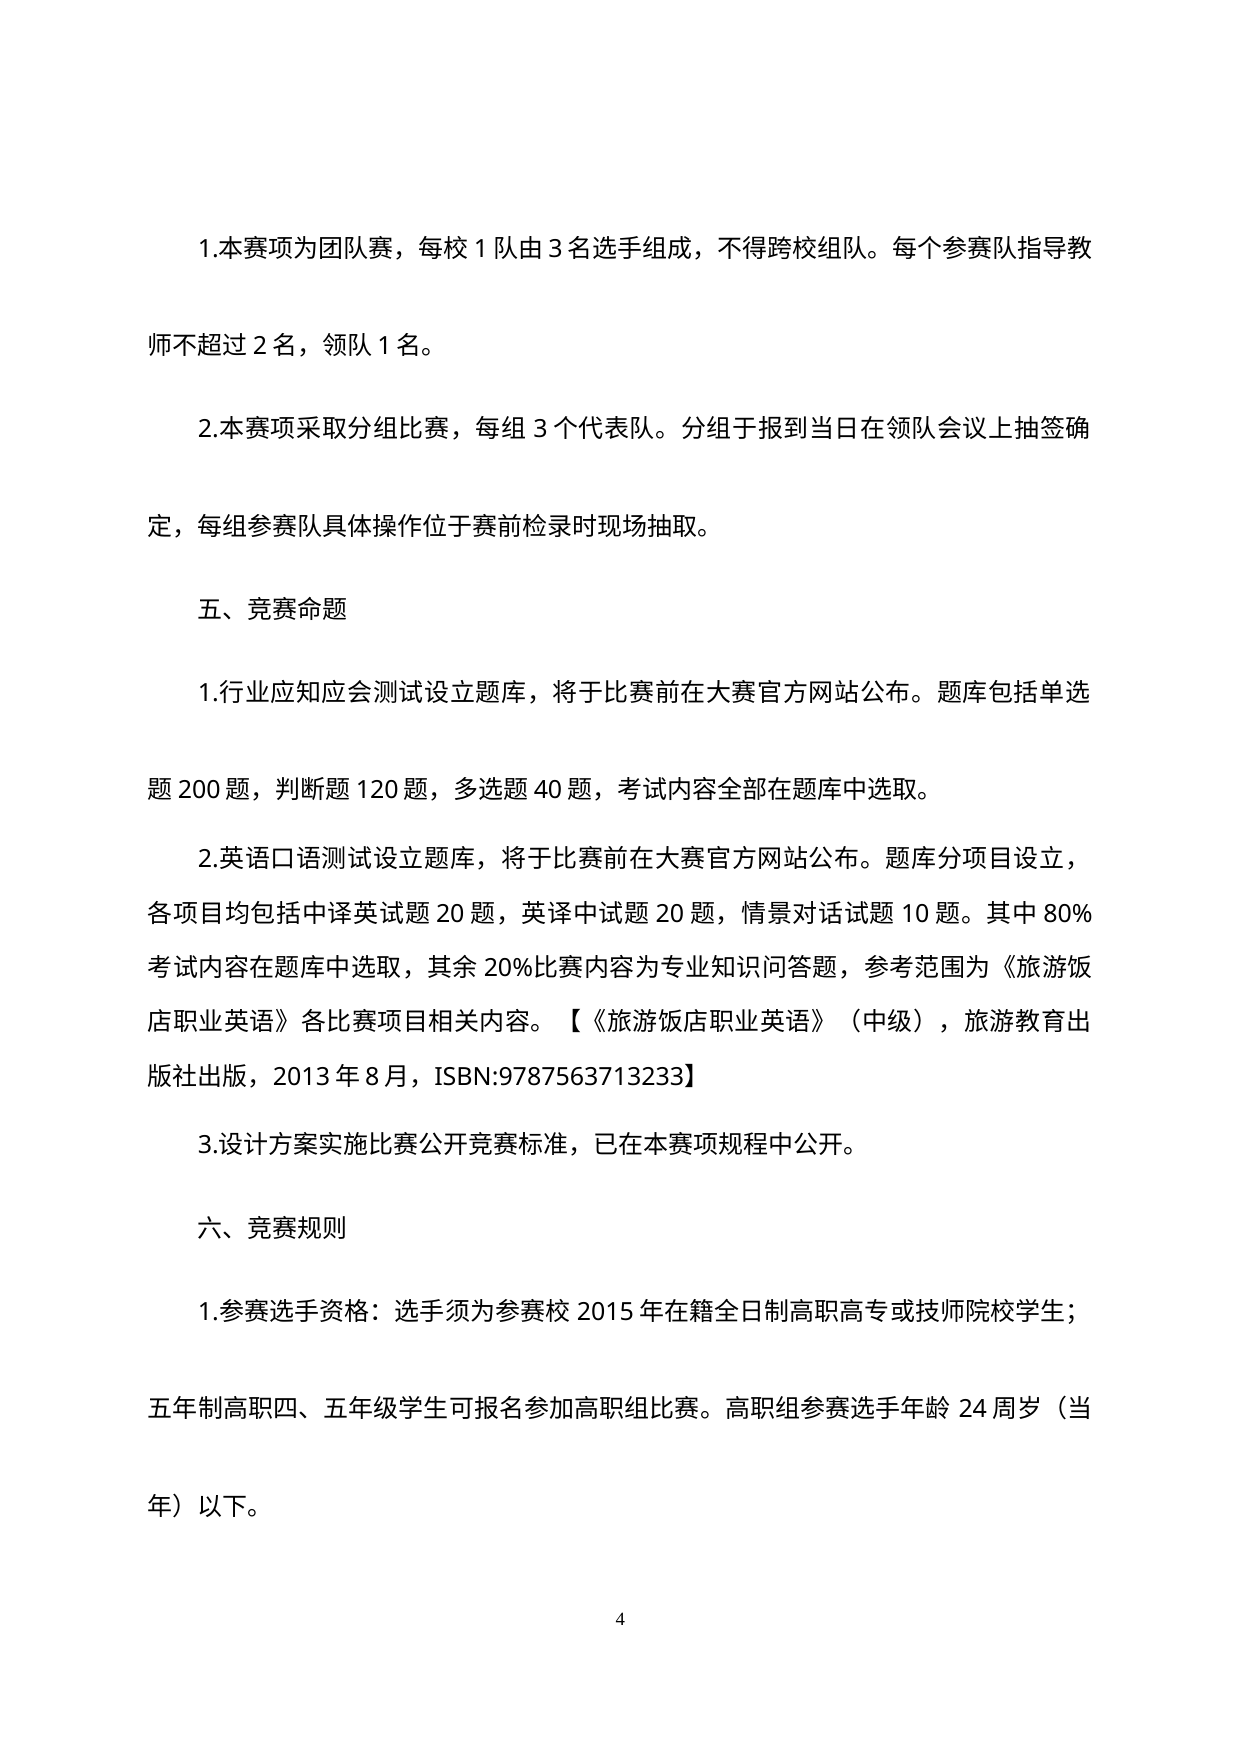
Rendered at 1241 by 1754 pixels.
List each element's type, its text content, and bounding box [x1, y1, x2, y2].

text 3.设计方案实施比赛公开竞赛标准，已在本赛项规程中公开。 [148, 1111, 1092, 1176]
text 2.本赛项采取分组比赛，每组3个代表队。分组于报到当日在领队会议上抽签确定，每组参赛队具体操作位于赛前检录时现场抽取。 [148, 394, 1092, 557]
text 五、竞赛命题 [148, 575, 1092, 640]
text 2.英语口语测试设立题库，将于比赛前在大赛官方网站公布。题库分项目设立，各项目均包括中译英试题20题，英译中试题20题，情景对话试题10题。其中80%考试内容在题库中选取，其余20%比赛内容为专业知识问答题，参考范围为《旅游饭店职业英语》各比赛项目相关内容。【《旅游饭店职业英语》（中级），旅游教育出版社出版，2013年8月，ISBN:9787563713233】 [148, 839, 1092, 1092]
text 1.本赛项为团队赛，每校1队由3名选手组成，不得跨校组队。每个参赛队指导教师不超过2名，领队1名。 [148, 214, 1092, 376]
text 1.行业应知应会测试设立题库，将于比赛前在大赛官方网站公布。题库包括单选题200题，判断题120题，多选题40题，考试内容全部在题库中选取。 [148, 658, 1092, 821]
text 六、竞赛规则 [148, 1194, 1092, 1259]
text 1.参赛选手资格：选手须为参赛校2015年在籍全日制高职高专或技师院校学生；五年制高职四、五年级学生可报名参加高职组比赛。高职组参赛选手年龄24周岁（当年）以下。 [148, 1277, 1092, 1537]
